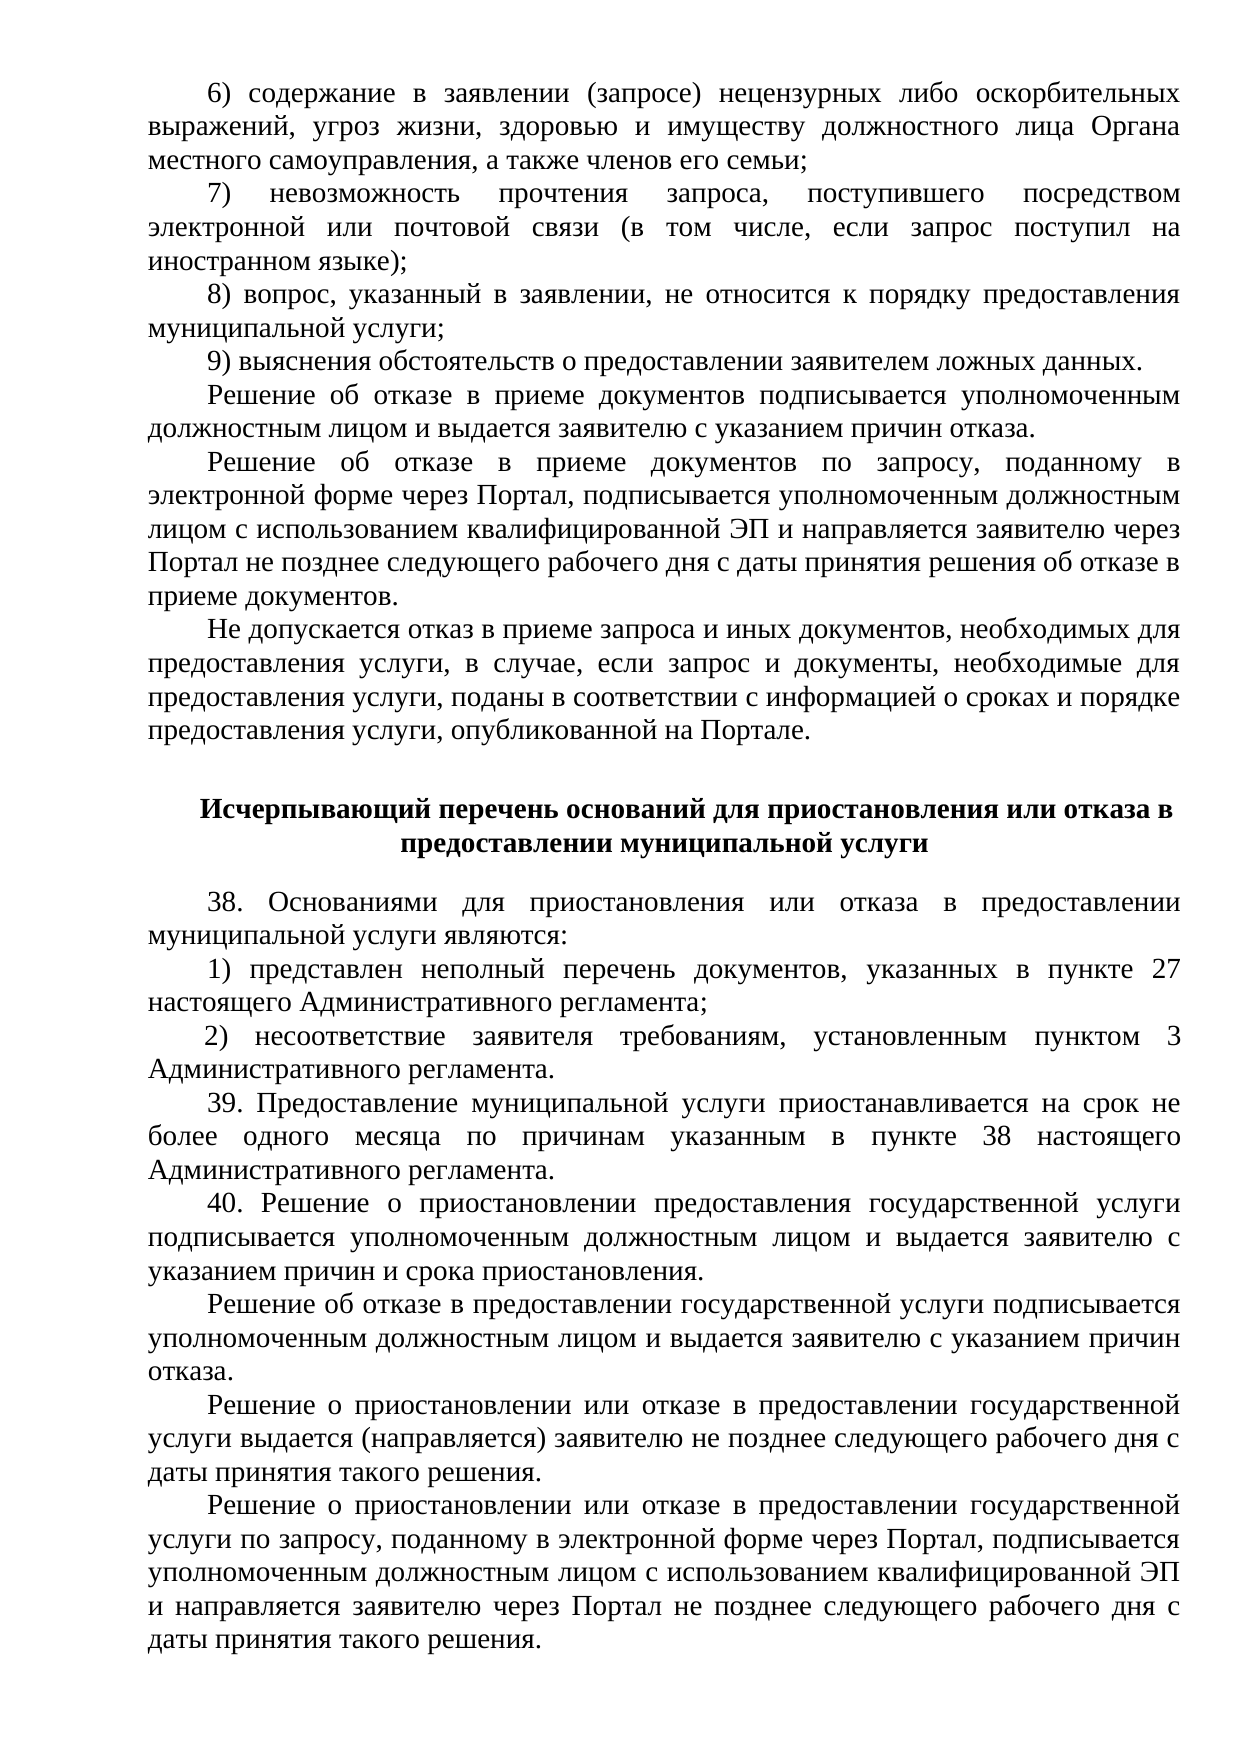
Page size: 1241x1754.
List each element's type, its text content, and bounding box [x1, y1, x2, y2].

text 2) несоответствие заявителя требованиям, установленным пунктом 3 Административного регламента. [148, 1018, 1181, 1085]
text Решение об отказе в приеме документов по запросу, поданному в электронной форме через Портал, подписывается уполномоченным должностным лицом с использованием квалифицированной ЭП и направляется заявителю через Портал не позднее следующего рабочего дня с даты принятия решения об отказе в приеме документов. [148, 444, 1181, 612]
text 38. Основаниями для приостановления или отказа в предоставлении муниципальной услуги являются: [148, 884, 1181, 951]
text Не допускается отказ в приеме запроса и иных документов, необходимых для предоставления услуги, в случае, если запрос и документы, необходимые для предоставления услуги, поданы в соответствии с информацией о сроках и порядке предоставления услуги, опубликованной на Портале. [148, 612, 1181, 746]
text 6) содержание в заявлении (запросе) нецензурных либо оскорбительных выражений, угроз жизни, здоровью и имуществу должностного лица Органа местного самоуправления, а также членов его семьи; [148, 75, 1181, 176]
text Решение об отказе в приеме документов подписывается уполномоченным должностным лицом и выдается заявителю с указанием причин отказа. [148, 377, 1181, 444]
text Исчерпывающий перечень оснований для приостановления или отказа в предоставлении муниципальной услуги [148, 792, 1181, 859]
text Решение об отказе в предоставлении государственной услуги подписывается уполномоченным должностным лицом и выдается заявителю с указанием причин отказа. [148, 1286, 1181, 1387]
text 1) представлен неполный перечень документов, указанных в пункте 27 настоящего Административного регламента; [148, 951, 1181, 1018]
text Решение о приостановлении или отказе в предоставлении государственной услуги по запросу, поданному в электронной форме через Портал, подписывается уполномоченным должностным лицом с использованием квалифицированной ЭП и направляется заявителю через Портал не позднее следующего рабочего дня с даты принятия такого решения. [148, 1487, 1181, 1655]
text 9) выяснения обстоятельств о предоставлении заявителем ложных данных. [148, 343, 1181, 377]
text 8) вопрос, указанный в заявлении, не относится к порядку предоставления муниципальной услуги; [148, 276, 1181, 343]
text 39. Предоставление муниципальной услуги приостанавливается на срок не более одного месяца по причинам указанным в пункте 38 настоящего Административного регламента. [148, 1085, 1181, 1186]
text 7) невозможность прочтения запроса, поступившего посредством электронной или почтовой связи (в том числе, если запрос поступил на иностранном языке); [148, 176, 1181, 276]
text 40. Решение о приостановлении предоставления государственной услуги подписывается уполномоченным должностным лицом и выдается заявителю с указанием причин и срока приостановления. [148, 1186, 1181, 1286]
text Решение о приостановлении или отказе в предоставлении государственной услуги выдается (направляется) заявителю не позднее следующего рабочего дня с даты принятия такого решения. [148, 1387, 1181, 1487]
